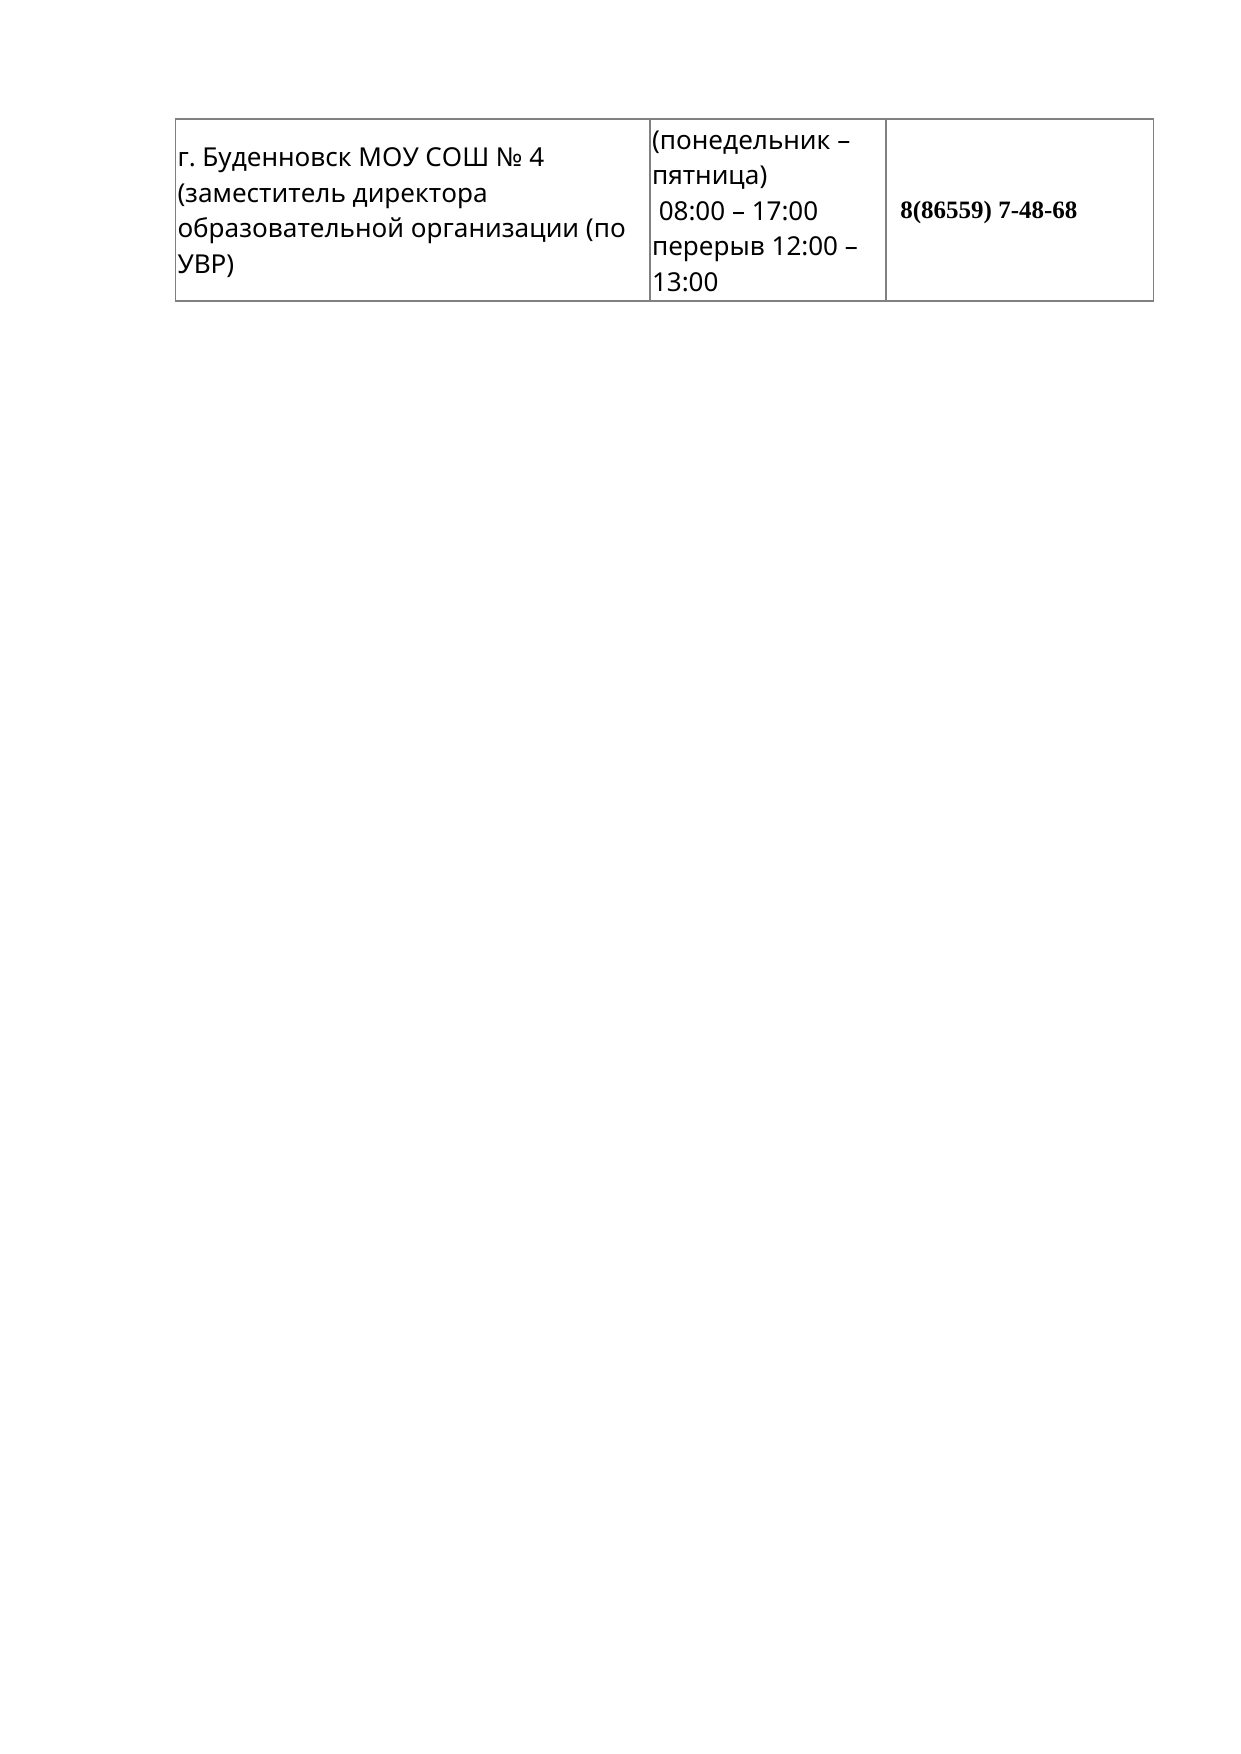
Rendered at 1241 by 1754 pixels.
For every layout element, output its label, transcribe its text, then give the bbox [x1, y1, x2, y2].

table_cell г. Буденновск МОУ СОШ № 4 (заместитель директора образовательной организации (по УВР) [176, 120, 649, 300]
table_cell (понедельник – пятница) 08:00 – 17:00 перерыв 12:00 – 13:00 [651, 120, 885, 300]
table_cell 8(86559) 7-48-68 [887, 120, 1153, 300]
